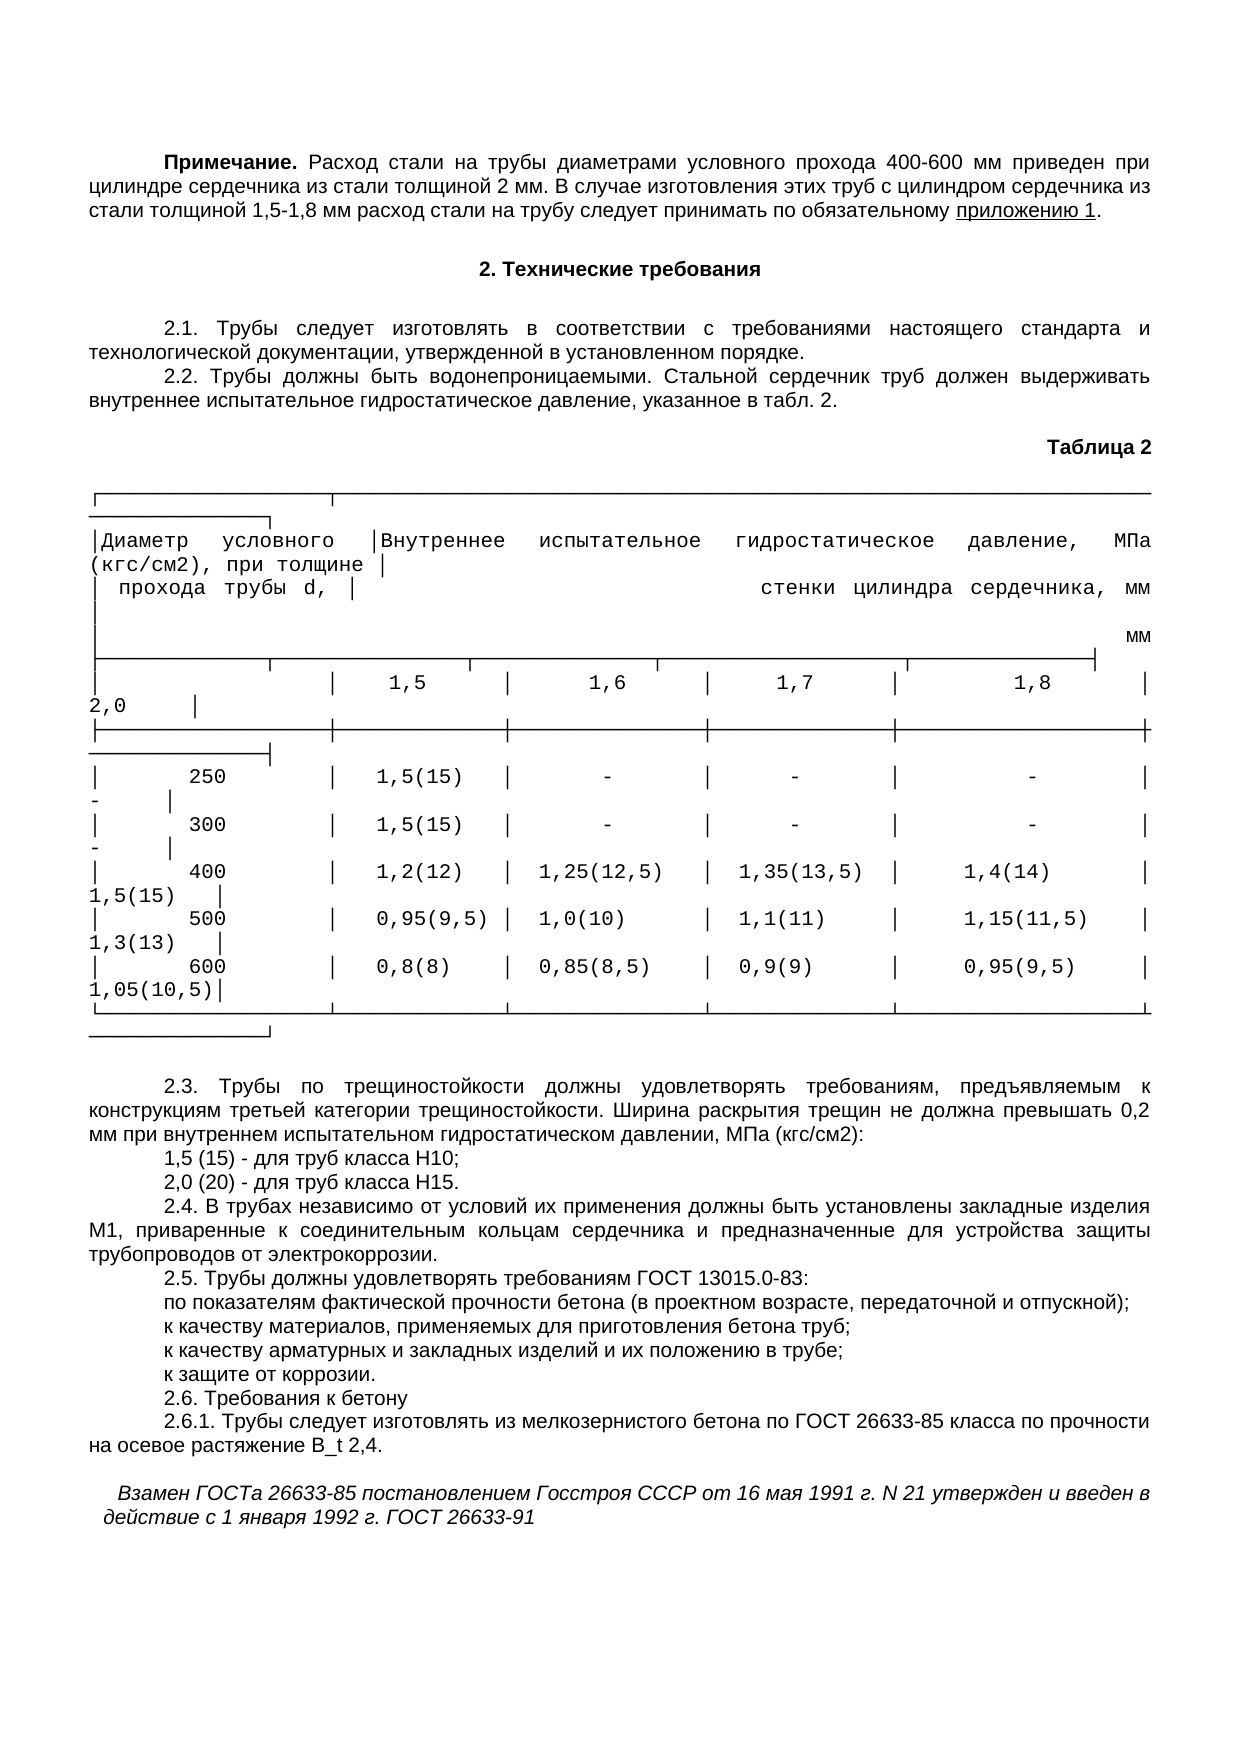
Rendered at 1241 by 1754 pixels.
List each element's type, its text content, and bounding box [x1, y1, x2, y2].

text │ 300 │ 1,5(15) │ - │ - │ - │ - │ [88, 814, 1152, 861]
text ├──────────────────┼─────────────┼───────────────┼──────────────┼───────────────────┼──────────────┤ [88, 719, 1152, 766]
text к защите от коррозии. [88, 1361, 1152, 1385]
text по показателям фактической прочности бетона (в проектном возрасте, передаточной и отпускной); [88, 1289, 1152, 1313]
text 2.1. Трубы следует изготовлять в соответствии с требованиями настоящего стандарта и технологической документации, утвержденной в установленном порядке. [88, 316, 1152, 363]
text Примечание. Расход стали на трубы диаметрами условного прохода 400-600 мм приведен при цилиндре сердечника из стали толщиной 2 мм. В случае изготовления этих труб с цилиндром сердечника из стали толщиной 1,5-1,8 мм расход стали на трубу следует принимать по обязательному приложению 1. [88, 150, 1152, 222]
text 2. Технические требования [88, 257, 1152, 281]
text Взамен ГОСТа 26633-85 постановлением Госстроя СССР от 16 мая 1991 г. N 21 утвержден и введен в действие с 1 января 1992 г. ГОСТ 26633-91 [103, 1481, 1152, 1529]
text │ 600 │ 0,8(8) │ 0,85(8,5) │ 0,9(9) │ 0,95(9,5) │ 1,05(10,5)│ [88, 956, 1152, 1003]
text │ прохода трубы d, │ стенки цилиндра сердечника, мм │ [88, 577, 1152, 624]
text │ │ 1,5 │ 1,6 │ 1,7 │ 1,8 │ 2,0 │ [88, 672, 1152, 719]
text 2.3. Трубы по трещиностойкости должны удовлетворять требованиям, предъявляемым к конструкциям третьей категории трещиностойкости. Ширина раскрытия трещин не должна превышать 0,2 мм при внутреннем испытательном гидростатическом давлении, МПа (кгс/см2): [88, 1074, 1152, 1146]
text 2.4. В трубах независимо от условий их применения должны быть установлены закладные изделия M1, приваренные к соединительным кольцам сердечника и предназначенные для устройства защиты трубопроводов от электрокоррозии. [88, 1194, 1152, 1266]
text 2,0 (20) - для труб класса H15. [88, 1170, 1152, 1194]
text │Диаметр условного │Внутреннее испытательное гидростатическое давление, МПа (кгс/см2), при толщине │ [88, 530, 1152, 577]
text 2.5. Трубы должны удовлетворять требованиям ГОСТ 13015.0-83: [88, 1266, 1152, 1289]
text │ 250 │ 1,5(15) │ - │ - │ - │ - │ [88, 766, 1152, 814]
text │ 400 │ 1,2(12) │ 1,25(12,5) │ 1,35(13,5) │ 1,4(14) │ 1,5(15) │ [88, 861, 1152, 908]
text Таблица 2 [88, 435, 1152, 459]
text └──────────────────┴─────────────┴───────────────┴──────────────┴───────────────────┴──────────────┘ [88, 1003, 1152, 1050]
text к качеству материалов, применяемых для приготовления бетона труб; [88, 1313, 1152, 1337]
text 2.6.1. Трубы следует изготовлять из мелкозернистого бетона по ГОСТ 26633-85 класса по прочности на осевое растяжение В_t 2,4. [88, 1409, 1152, 1457]
text │ 500 │ 0,95(9,5) │ 1,0(10) │ 1,1(11) │ 1,15(11,5) │ 1,3(13) │ [88, 908, 1152, 956]
text 1,5 (15) - для труб класса Н10; [88, 1146, 1152, 1170]
text │ мм ├─────────────┬───────────────┬──────────────┬───────────────────┬──────────────┤ [88, 624, 1152, 672]
text ┌──────────────────┬───────────────────────────────────────────────────────────────────────────────┐ [88, 483, 1152, 530]
text 2.6. Требования к бетону [88, 1385, 1152, 1409]
text к качеству арматурных и закладных изделий и их положению в трубе; [88, 1337, 1152, 1361]
text 2.2. Трубы должны быть водонепроницаемыми. Стальной сердечник труб должен выдерживать внутреннее испытательное гидростатическое давление, указанное в табл. 2. [88, 363, 1152, 411]
